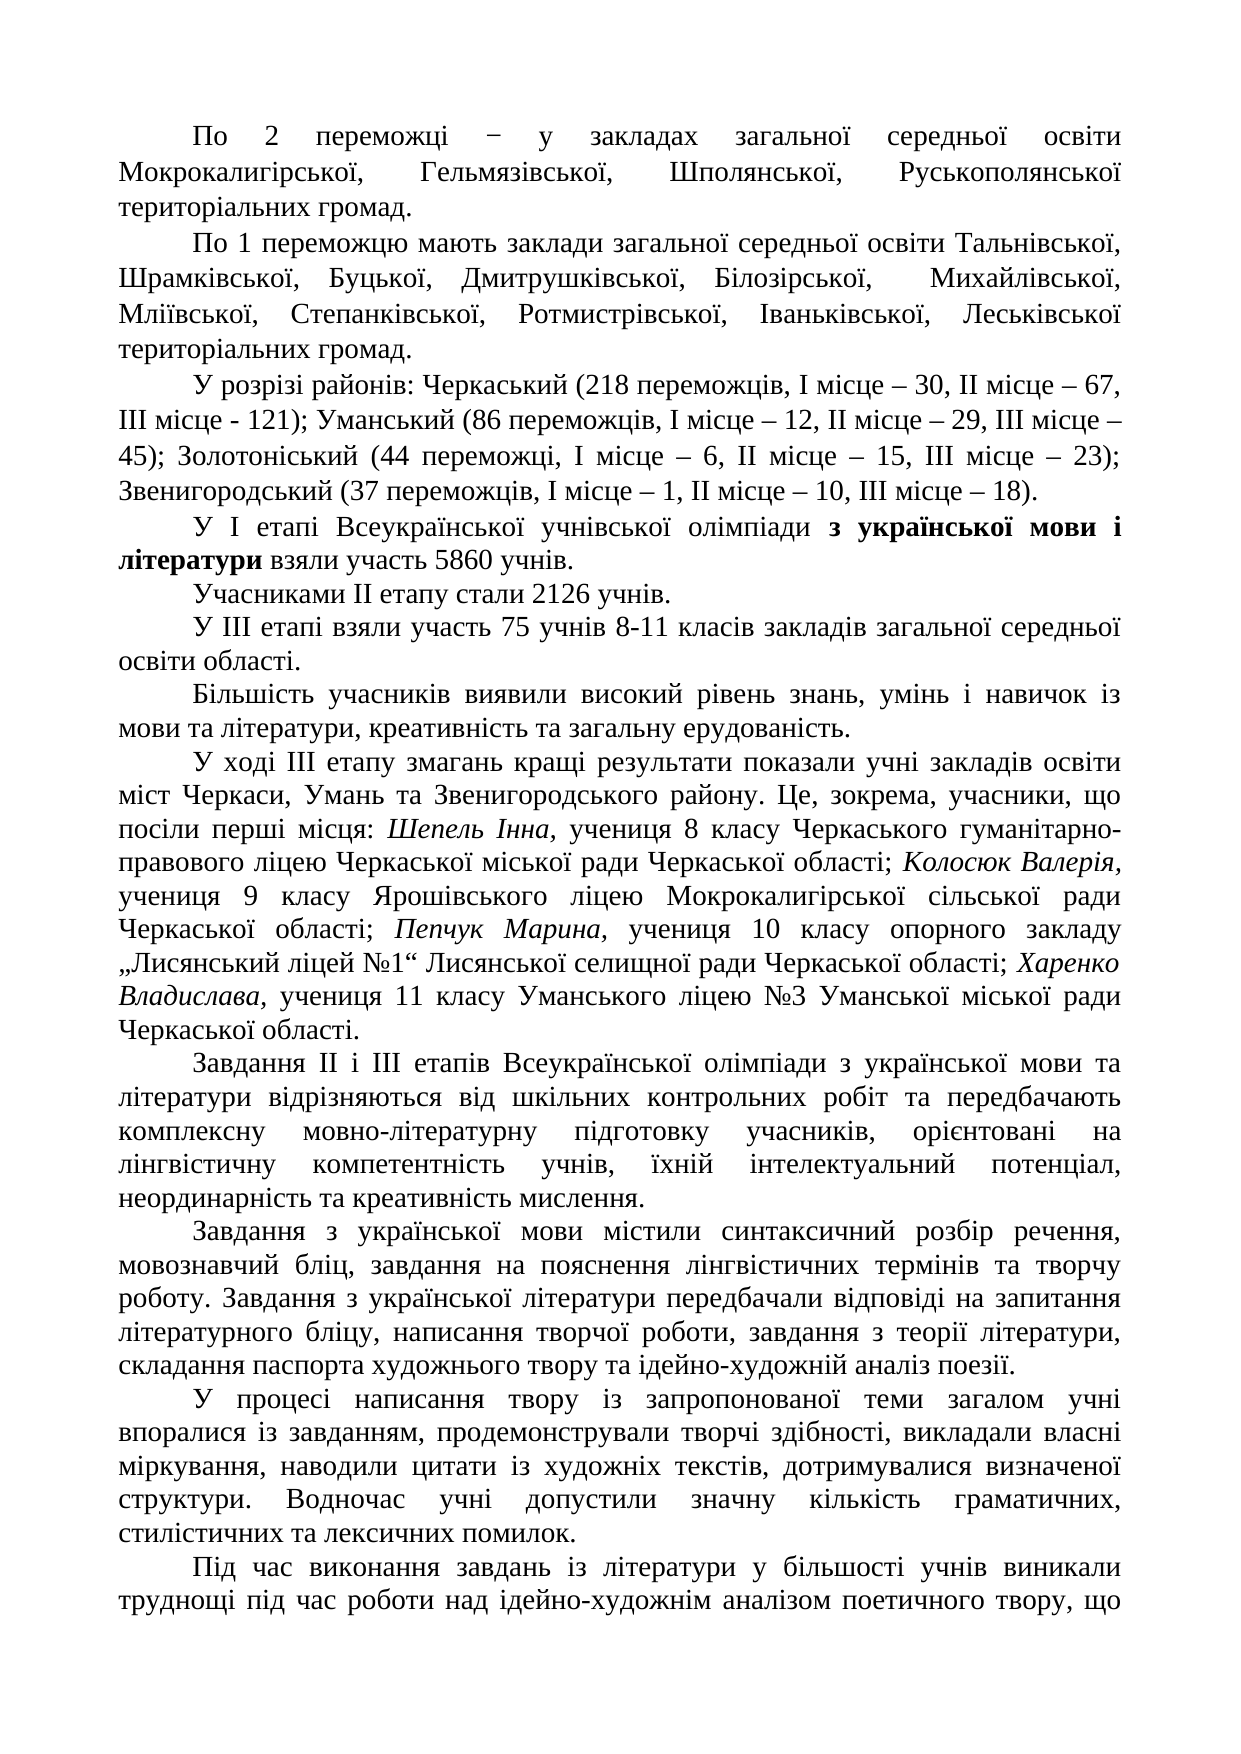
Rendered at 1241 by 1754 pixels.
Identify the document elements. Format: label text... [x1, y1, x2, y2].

text У розрізі районів: Черкаський (218 переможців, І місце – 30, ІІ місце – 67, ІІІ місце - 121); Уманський (86 переможців, І місце – 12, ІІ місце – 29, ІІІ місце – 45); Золотоніський (44 переможці, І місце – 6, ІІ місце – 15, ІІІ місце – 23); Звенигородський (37 переможців, І місце – 1, ІІ місце – 10, ІІІ місце – 18). [118, 367, 1122, 507]
text У ІІІ етапі взяли участь 75 учнів 8-11 класів закладів загальної середньої освіти області. [118, 609, 1122, 677]
text Учасниками ІІ етапу стали 2126 учнів. [118, 576, 1122, 609]
text Більшість учасників виявили високий рівень знань, умінь і навичок із мови та літератури, креативність та загальну ерудованість. [118, 677, 1122, 744]
text У процесі написання твору із запропонованої теми загалом учні впоралися із завданням, продемонстрували творчі здібності, викладали власні міркування, наводили цитати із художніх текстів, дотримувалися визначеної структури. Водночас учні допустили значну кількість граматичних, стилістичних та лексичних помилок. [118, 1381, 1122, 1549]
text Завдання з української мови містили синтаксичний розбір речення, мовознавчий бліц, завдання на пояснення лінгвістичних термінів та творчу роботу. Завдання з української літератури передбачали відповіді на запитання літературного бліцу, написання творчої роботи, завдання з теорії літератури, складання паспорта художнього твору та ідейно-художній аналіз поезії. [118, 1213, 1122, 1381]
text У I етапі Всеукраїнської учнівської олімпіади з української мови і літератури взяли участь 5860 учнів. [118, 509, 1122, 576]
text По 2 переможці − у закладах загальної середньої освіти Мокрокалигірської, Гельмязівської, Шполянської, Руськополянської територіальних громад. [118, 118, 1122, 223]
text У ході ІІІ етапу змагань кращі результати показали учні закладів освіти міст Черкаси, Умань та Звенигородського району. Це, зокрема, учасники, що посіли перші місця: Шепель Інна, учениця 8 класу Черкаського гуманітарно-правового ліцею Черкаської міської ради Черкаської області; Колосюк Валерія, учениця 9 класу Ярошівського ліцею Мокрокалигірської сільської ради Черкаської області; Пепчук Марина, учениця 10 класу опорного закладу „Лисянський ліцей №1“ Лисянської селищної ради Черкаської області; Харенко Владислава, учениця 11 класу Уманського ліцею №3 Уманської міської ради Черкаської області. [118, 744, 1122, 1046]
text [118, 1549, 1122, 1616]
text По 1 переможцю мають заклади загальної середньої освіти Тальнівської, Шрамківської, Буцької, Дмитрушківської, Білозірської, Михайлівської, Мліївської, Степанківської, Ротмистрівської, Іваньківської, Леськівської територіальних громад. [118, 225, 1122, 365]
text Завдання ІІ і ІІІ етапів Всеукраїнської олімпіади з української мови та літератури відрізняються від шкільних контрольних робіт та передбачають комплексну мовно-літературну підготовку учасників, орієнтовані на лінгвістичну компетентність учнів, їхній інтелектуальний потенціал, неординарність та креативність мислення. [118, 1046, 1122, 1213]
